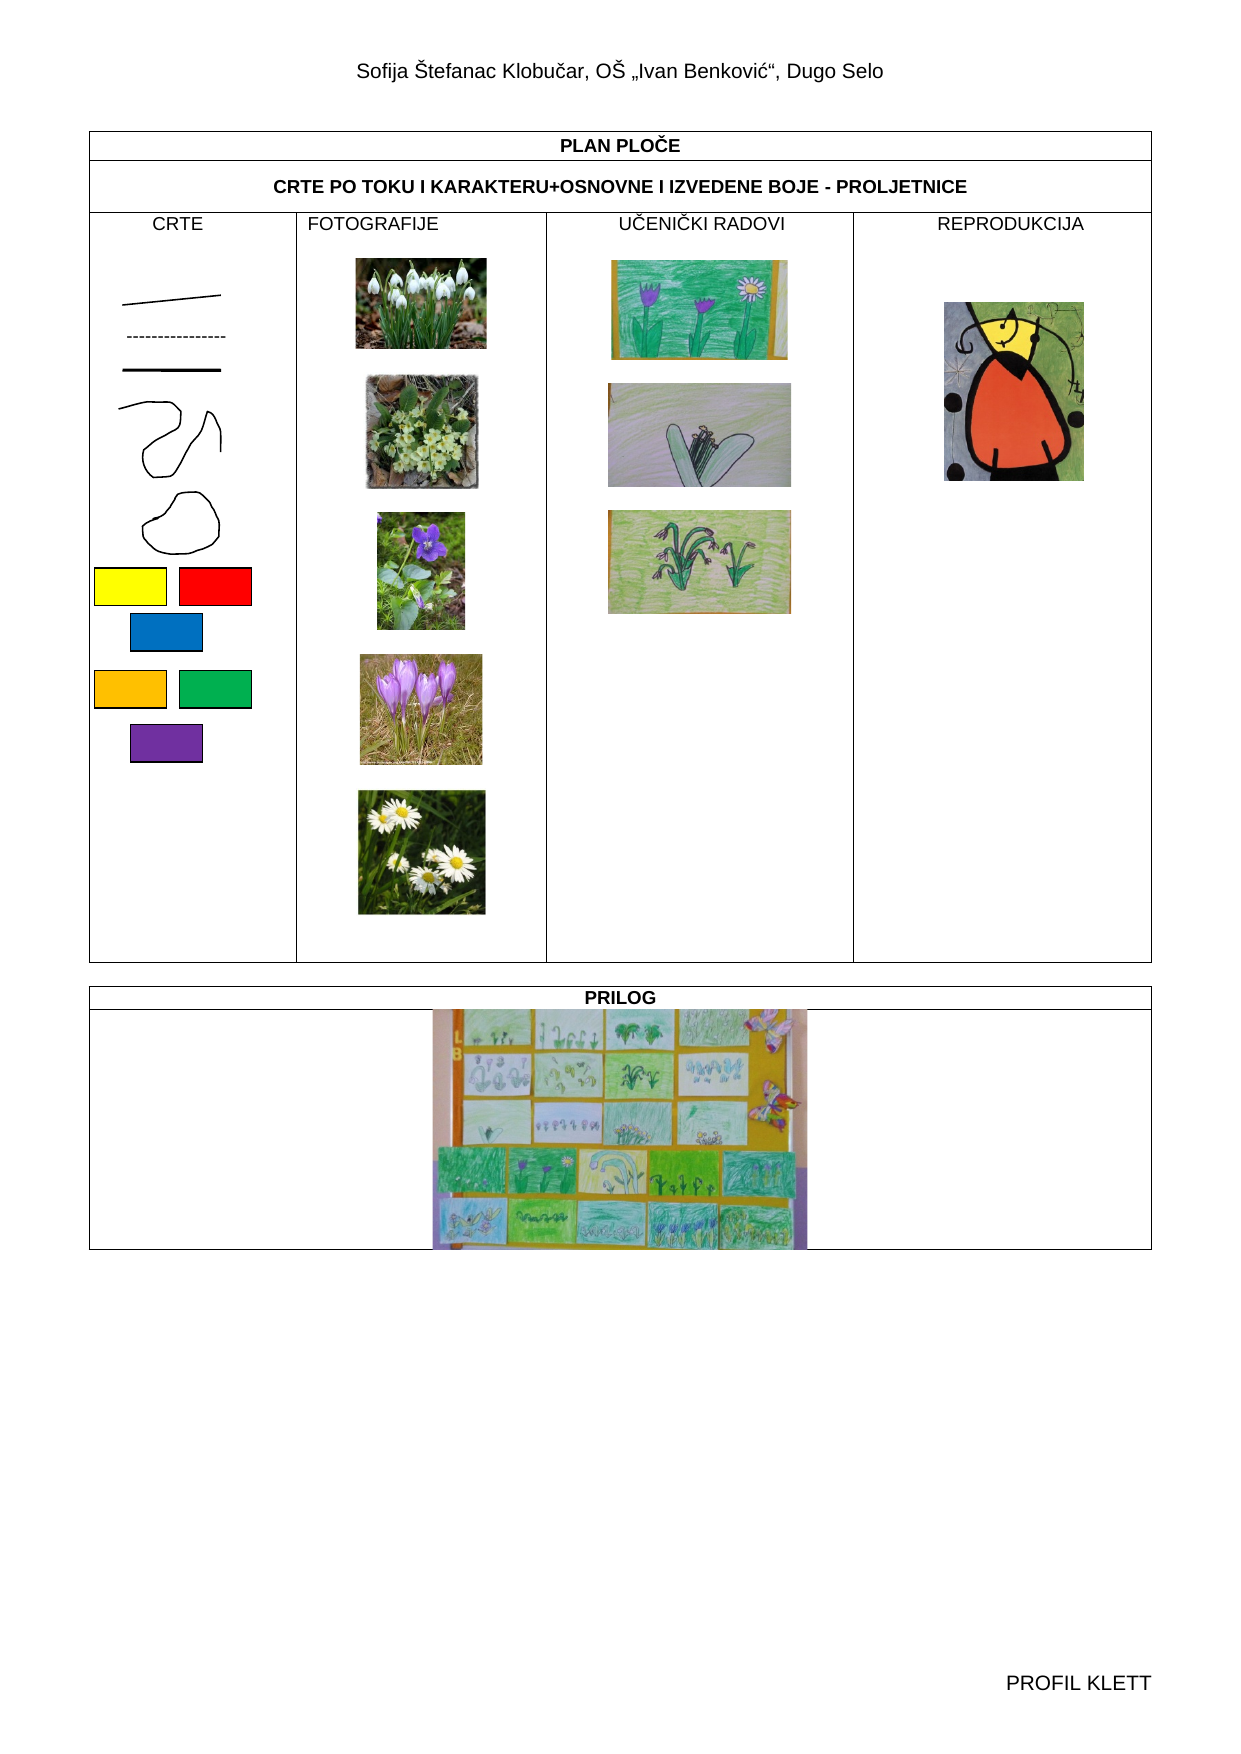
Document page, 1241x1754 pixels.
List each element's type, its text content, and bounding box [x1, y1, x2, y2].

picture [608, 510, 792, 614]
picture [432, 1009, 808, 1250]
table_cell UČENIČKI RADOVI [547, 213, 853, 961]
picture [356, 788, 487, 916]
picture [608, 383, 792, 487]
table_header PRILOG [90, 987, 1151, 1008]
picture [377, 512, 465, 630]
table_cell CRTE PO TOKU I KARAKTERU+OSNOVNE I IZVEDENE BOJE - PROLJETNICE [90, 161, 1151, 212]
table_cell REPRODUKCIJA [854, 213, 1151, 961]
table_cell [90, 1010, 432, 1249]
picture [359, 654, 483, 765]
table_header PLAN PLOČE [90, 132, 1151, 160]
picture [363, 372, 479, 489]
picture [355, 258, 487, 349]
table_cell [808, 1010, 1151, 1249]
picture [944, 302, 1084, 481]
picture [611, 260, 788, 360]
table_cell CRTE ---------------- [90, 213, 296, 961]
table_cell FOTOGRAFIJE [297, 213, 546, 961]
